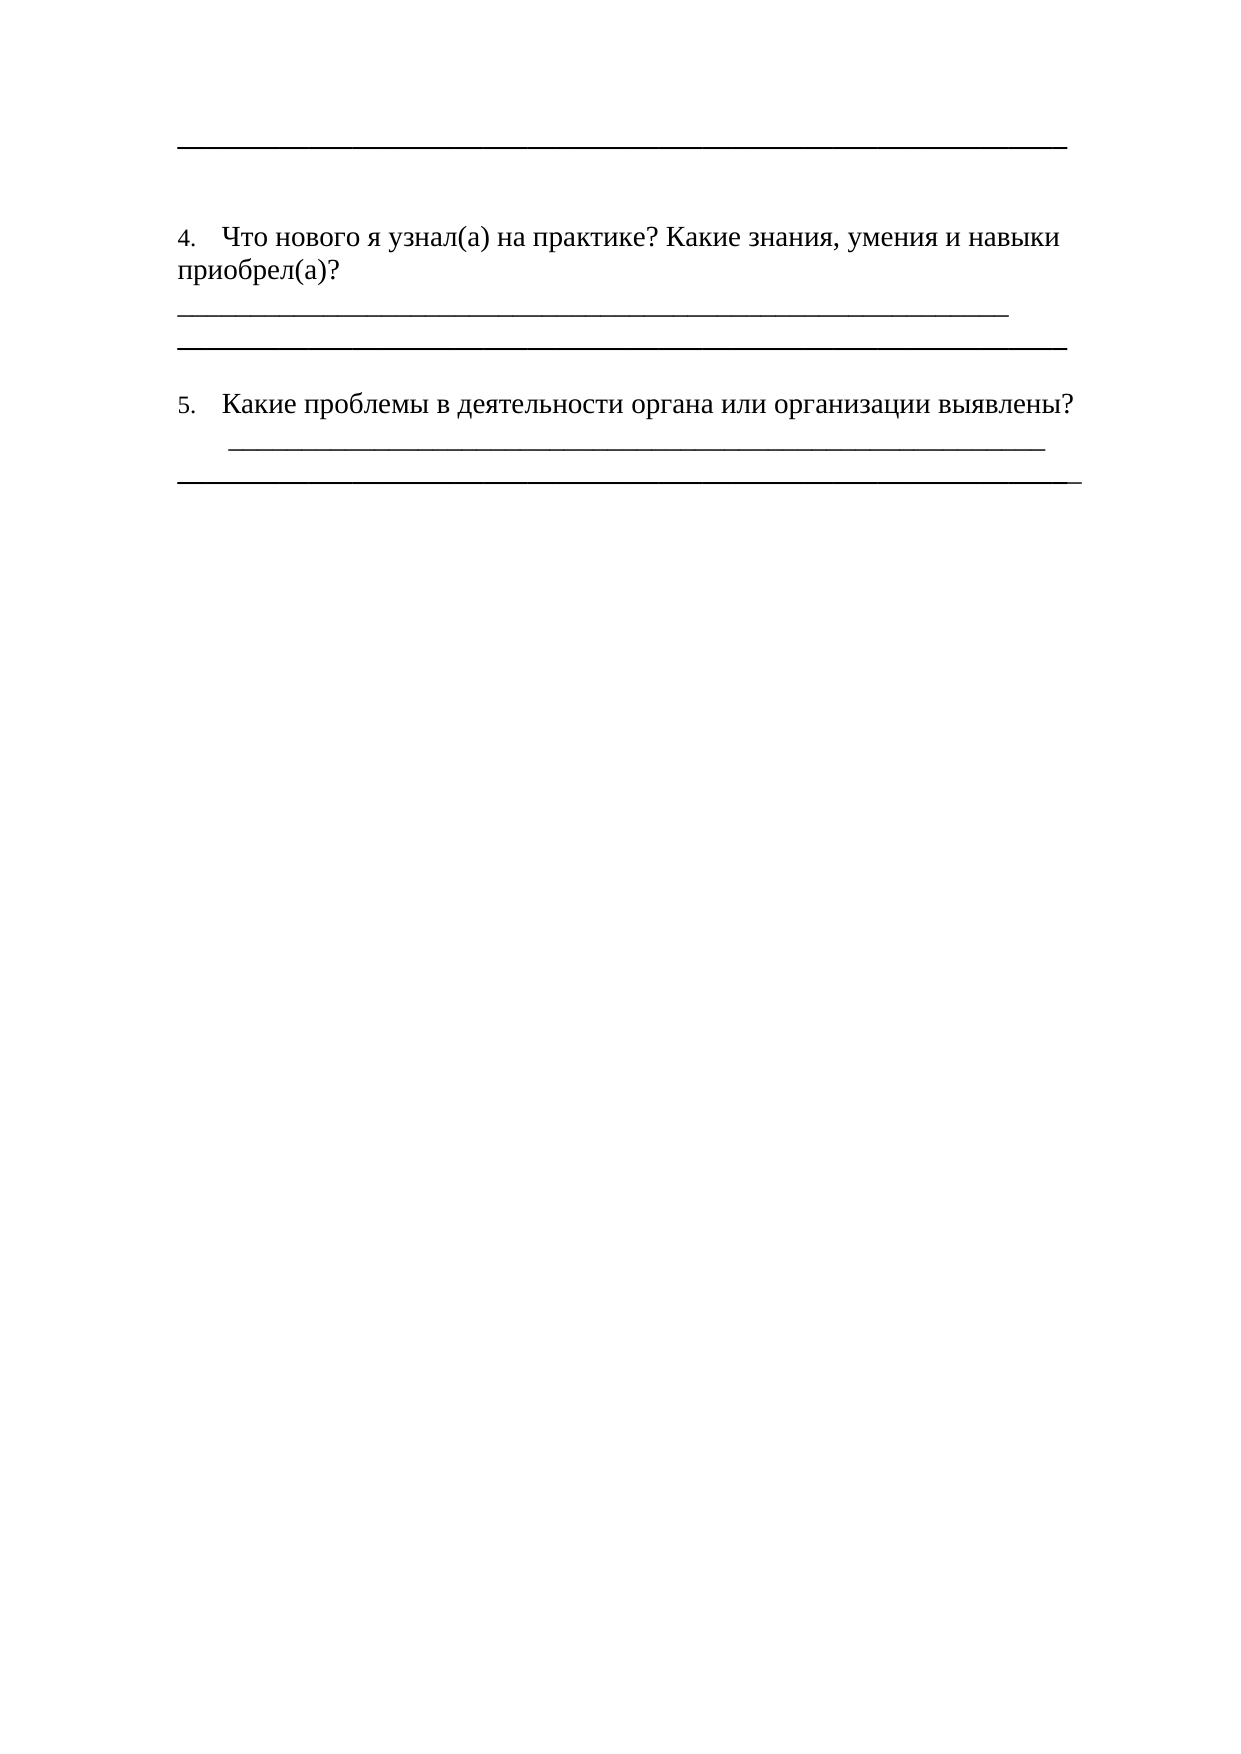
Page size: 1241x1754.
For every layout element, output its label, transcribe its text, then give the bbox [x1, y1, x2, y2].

text _____________________________________________________________ [177, 319, 1181, 353]
list Какие проблемы в деятельности органа или организации выявлены? ________________________________________________________ [177, 386, 1181, 453]
text _____________________________________________________________ [177, 118, 1181, 152]
text _________________________________________________________ [177, 286, 1181, 319]
list Что нового я узнал(а) на практике? Какие знания, умения и навыки приобрел(а)? [177, 219, 1181, 286]
text ______________________________________________________________ [177, 453, 1181, 487]
